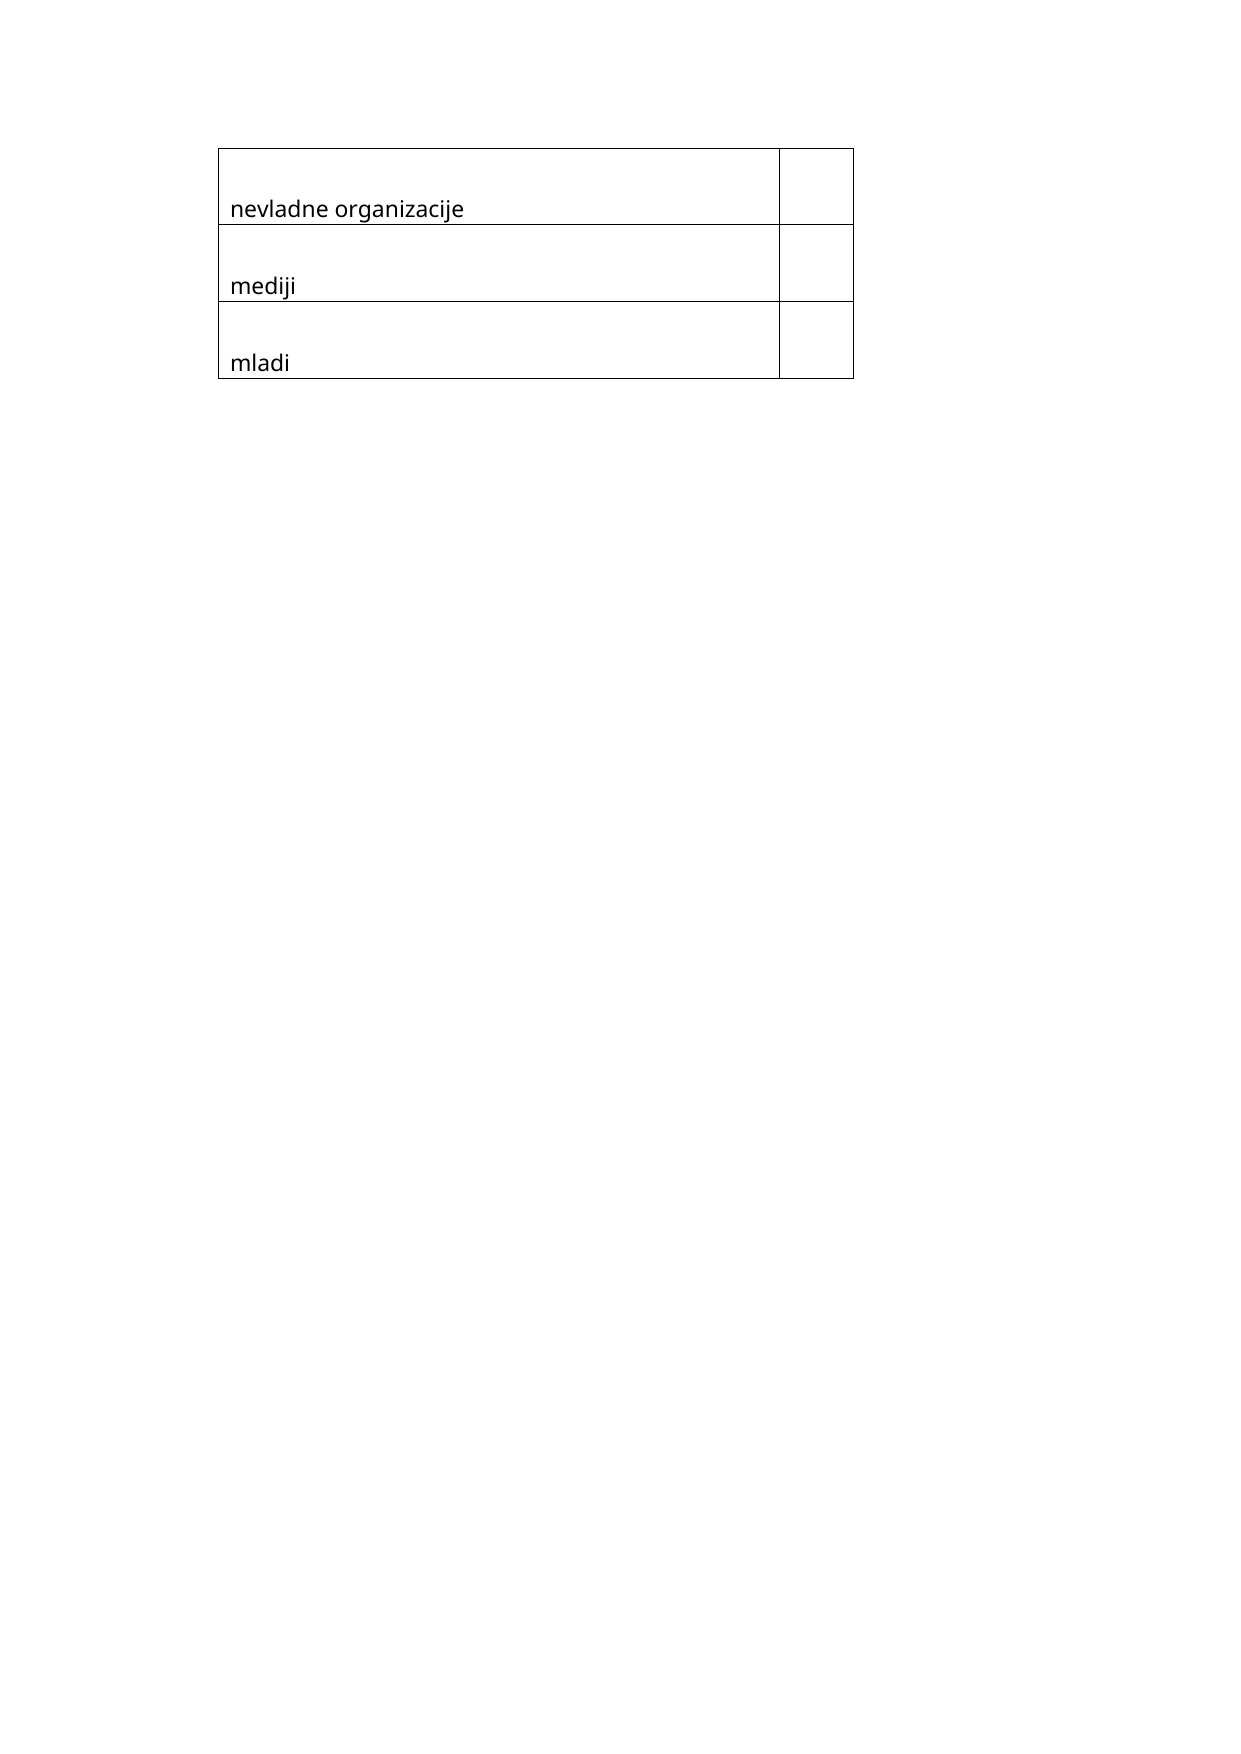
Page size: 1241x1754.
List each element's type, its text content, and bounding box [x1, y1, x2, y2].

table_cell nevladne organizacije [219, 149, 779, 224]
table_cell [780, 225, 853, 301]
table_cell mladi [219, 302, 779, 378]
table_cell [780, 149, 853, 224]
table_cell [780, 302, 853, 378]
table_cell mediji [219, 225, 779, 301]
